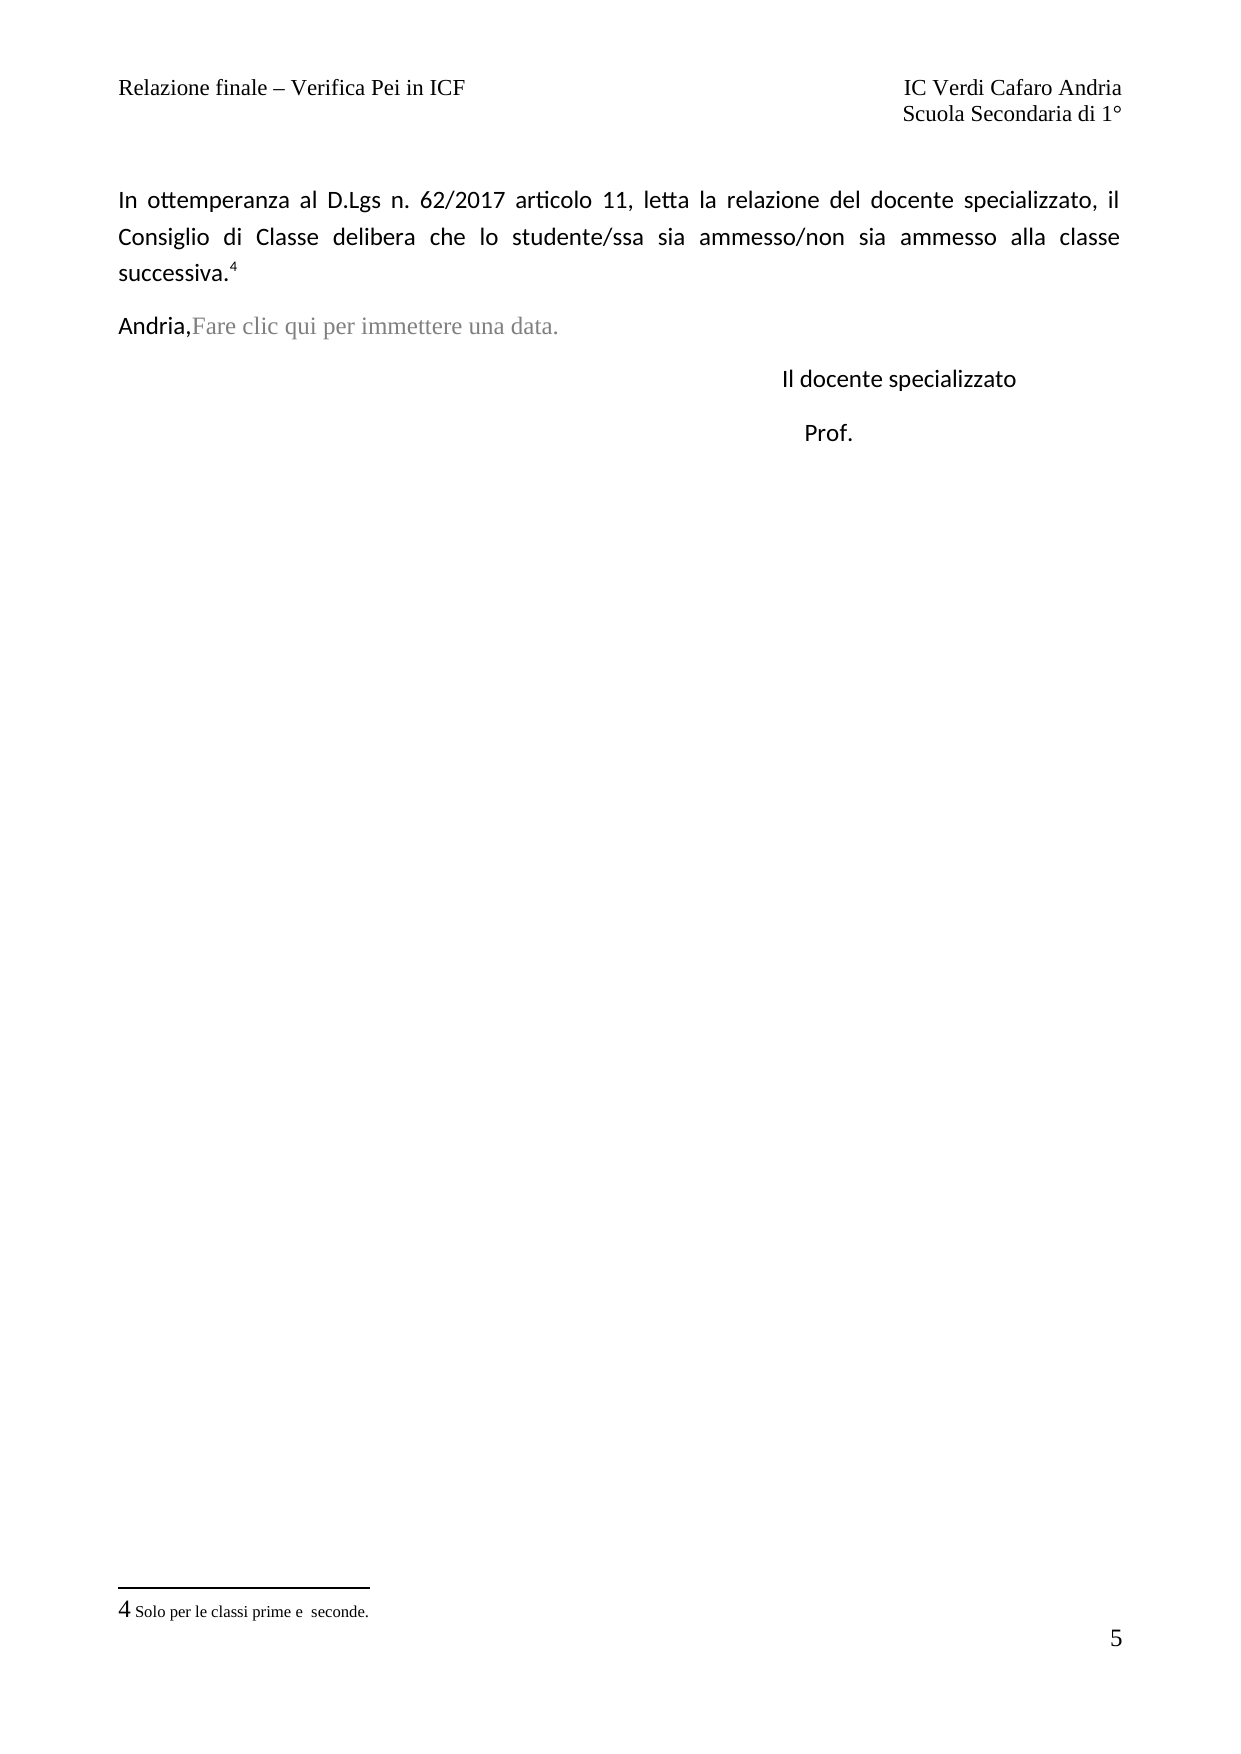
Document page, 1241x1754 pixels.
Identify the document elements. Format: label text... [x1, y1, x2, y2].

text In ottemperanza al D.Lgs n. 62/2017 articolo 11, letta la relazione del docente specializzato, il Consiglio di Classe delibera che lo studente/ssa sia ammesso/non sia ammesso alla classe successiva. [118, 184, 1122, 288]
text Il docente specializzato [708, 364, 1122, 394]
text Prof. [782, 417, 1122, 447]
text Andria, [118, 310, 1122, 341]
